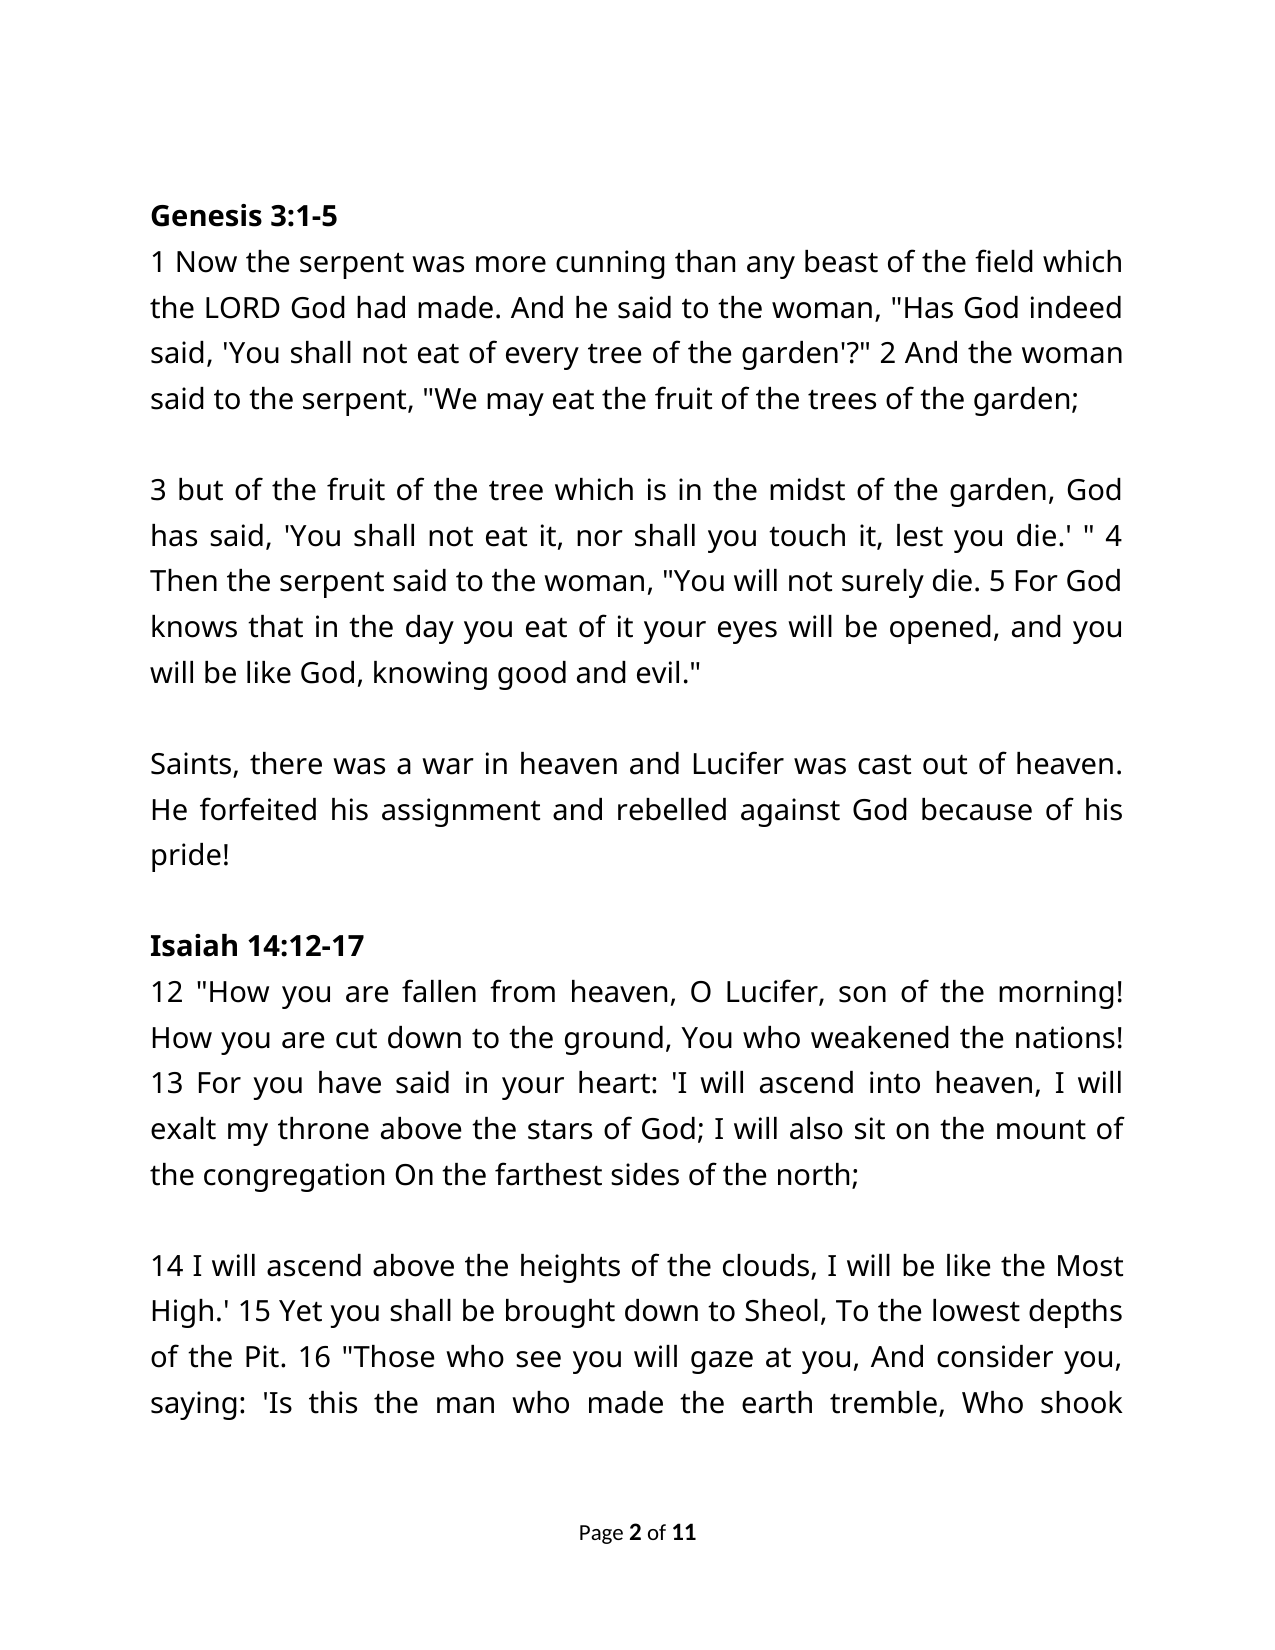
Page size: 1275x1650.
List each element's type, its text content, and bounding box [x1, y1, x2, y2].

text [150, 1245, 1125, 1422]
text 3 but of the fruit of the tree which is in the midst of the garden, God has said, 'You shall not eat it, nor shall you touch it, lest you die.' " 4 Then the serpent said to the woman, "You will not surely die. 5 For God knows that in the day you eat of it your eyes will be opened, and you will be like God, knowing good and evil." [150, 469, 1125, 692]
text Isaiah 14:12-17 [150, 926, 1125, 965]
text 12 "How you are fallen from heaven, O Lucifer, son of the morning! How you are cut down to the ground, You who weakened the nations! 13 For you have said in your heart: 'I will ascend into heaven, I will exalt my throne above the stars of God; I will also sit on the mount of the congregation On the farthest sides of the north; [150, 971, 1125, 1193]
text 1 Now the serpent was more cunning than any beast of the field which the LORD God had made. And he said to the woman, "Has God indeed said, 'You shall not eat of every tree of the garden'?" 2 And the woman said to the serpent, "We may eat the fruit of the trees of the garden; [150, 241, 1125, 418]
text Genesis 3:1-5 [150, 196, 1125, 235]
text Saints, there was a war in heaven and Lucifer was cast out of heaven. He forfeited his assignment and rebelled against God because of his pride! [150, 743, 1125, 874]
